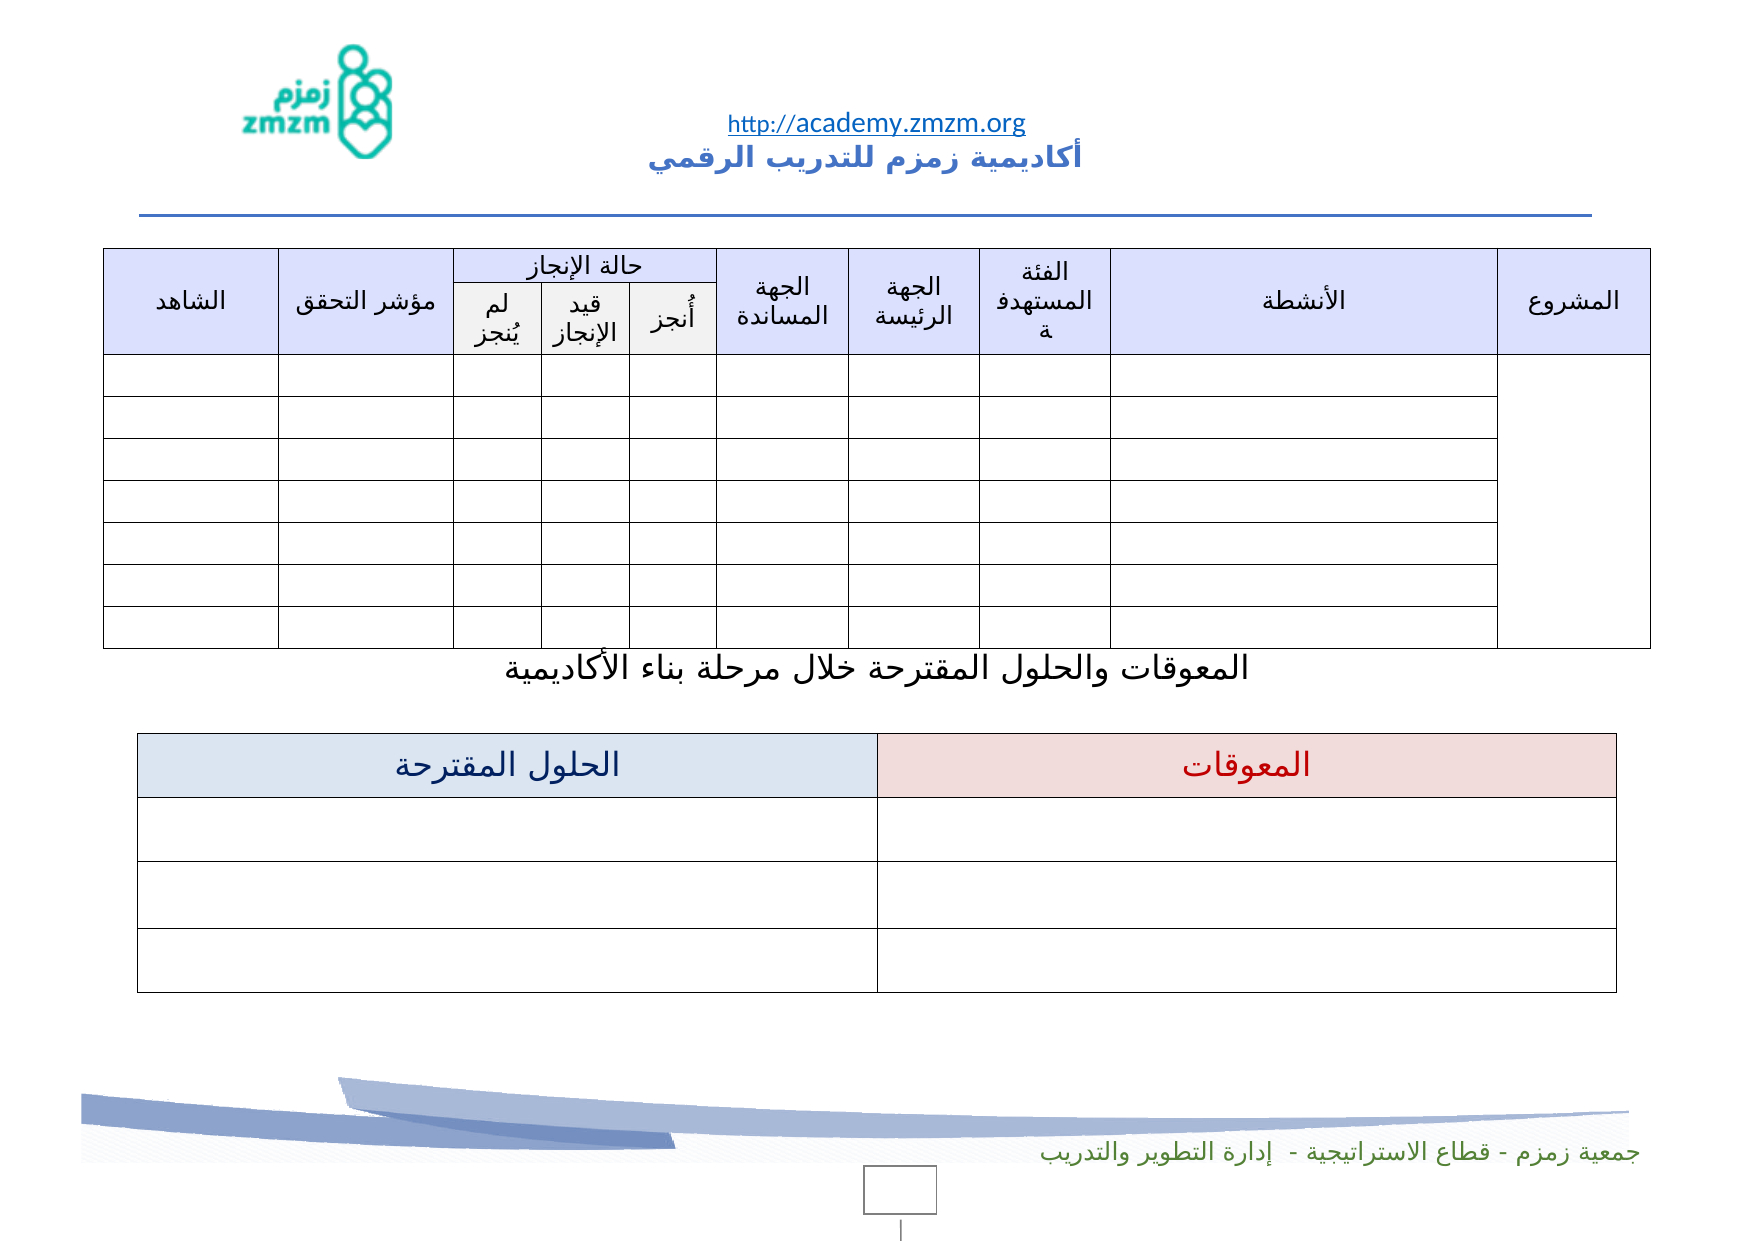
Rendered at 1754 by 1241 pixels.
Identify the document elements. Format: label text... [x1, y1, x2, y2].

table_cell [104, 397, 278, 438]
table_cell [1111, 481, 1497, 522]
table_header الفئة المستهدفة [980, 249, 1110, 354]
table_cell [980, 397, 1110, 438]
table_cell [630, 607, 716, 647]
table_cell [878, 862, 1616, 928]
table_cell [279, 355, 453, 396]
table_cell [717, 481, 848, 522]
table_cell أُنجز [630, 283, 716, 354]
table_cell [542, 565, 629, 606]
table_cell [717, 397, 848, 438]
table_cell [279, 439, 453, 479]
table_cell [542, 607, 629, 647]
table_cell [542, 439, 629, 479]
table_cell [279, 607, 453, 647]
table_cell [717, 523, 848, 563]
table_cell [630, 481, 716, 522]
table_cell [630, 397, 716, 438]
table_cell [717, 607, 848, 647]
table_cell [1498, 355, 1650, 647]
table_cell [878, 929, 1616, 992]
table_cell [717, 565, 848, 606]
text المعوقات والحلول المقترحة خلال مرحلة بناء الأكاديمية [150, 649, 1604, 687]
table_cell [454, 397, 541, 438]
table_cell [279, 481, 453, 522]
table_cell [454, 523, 541, 563]
table_header الحلول المقترحة [138, 734, 877, 797]
table_header المعوقات [878, 734, 1616, 797]
table_cell [454, 565, 541, 606]
table_cell [104, 481, 278, 522]
table_cell [849, 355, 979, 396]
table_cell [279, 523, 453, 563]
table_cell [138, 929, 877, 992]
table_cell [630, 523, 716, 563]
table_cell [542, 481, 629, 522]
table_header حالة الإنجاز [454, 249, 716, 282]
table_cell [980, 607, 1110, 647]
table_cell قيد الإنجاز [542, 283, 629, 354]
table_cell [104, 607, 278, 647]
table_cell [630, 439, 716, 479]
table_cell [138, 798, 877, 861]
table_header مؤشر التحقق [279, 249, 453, 354]
table_cell [454, 481, 541, 522]
table_cell [980, 481, 1110, 522]
table_cell [104, 439, 278, 479]
table_cell [630, 355, 716, 396]
table_header الجهة المساندة [717, 249, 848, 354]
table_header الأنشطة [1111, 249, 1497, 354]
table_header الجهة الرئيسة [849, 249, 979, 354]
table_cell [104, 355, 278, 396]
table_cell [980, 355, 1110, 396]
table_cell [878, 798, 1616, 861]
table_cell [849, 565, 979, 606]
picture [239, 43, 393, 160]
table_cell [279, 565, 453, 606]
table_cell [630, 565, 716, 606]
table_cell [717, 355, 848, 396]
table_cell [849, 439, 979, 479]
table_cell [1111, 565, 1497, 606]
table_cell [454, 439, 541, 479]
table_cell [542, 397, 629, 438]
table_cell [1111, 439, 1497, 479]
table_cell [454, 607, 541, 647]
table_cell [980, 439, 1110, 479]
table_cell [1111, 355, 1497, 396]
table_cell [980, 565, 1110, 606]
table_header الشاهد [104, 249, 278, 354]
table_cell [454, 355, 541, 396]
table_cell [542, 523, 629, 563]
table_cell [849, 607, 979, 647]
table_cell [849, 523, 979, 563]
table_header المشروع [1498, 249, 1650, 354]
table_cell [1111, 607, 1497, 647]
table_cell [279, 397, 453, 438]
table_cell [1111, 523, 1497, 563]
table_cell [849, 481, 979, 522]
table_cell [849, 397, 979, 438]
table_cell [1111, 397, 1497, 438]
table_cell [980, 523, 1110, 563]
table_cell [138, 862, 877, 928]
table_cell [104, 523, 278, 563]
table_cell لم يُنجز [454, 283, 541, 354]
table_cell [717, 439, 848, 479]
table_cell [542, 355, 629, 396]
table_cell [104, 565, 278, 606]
